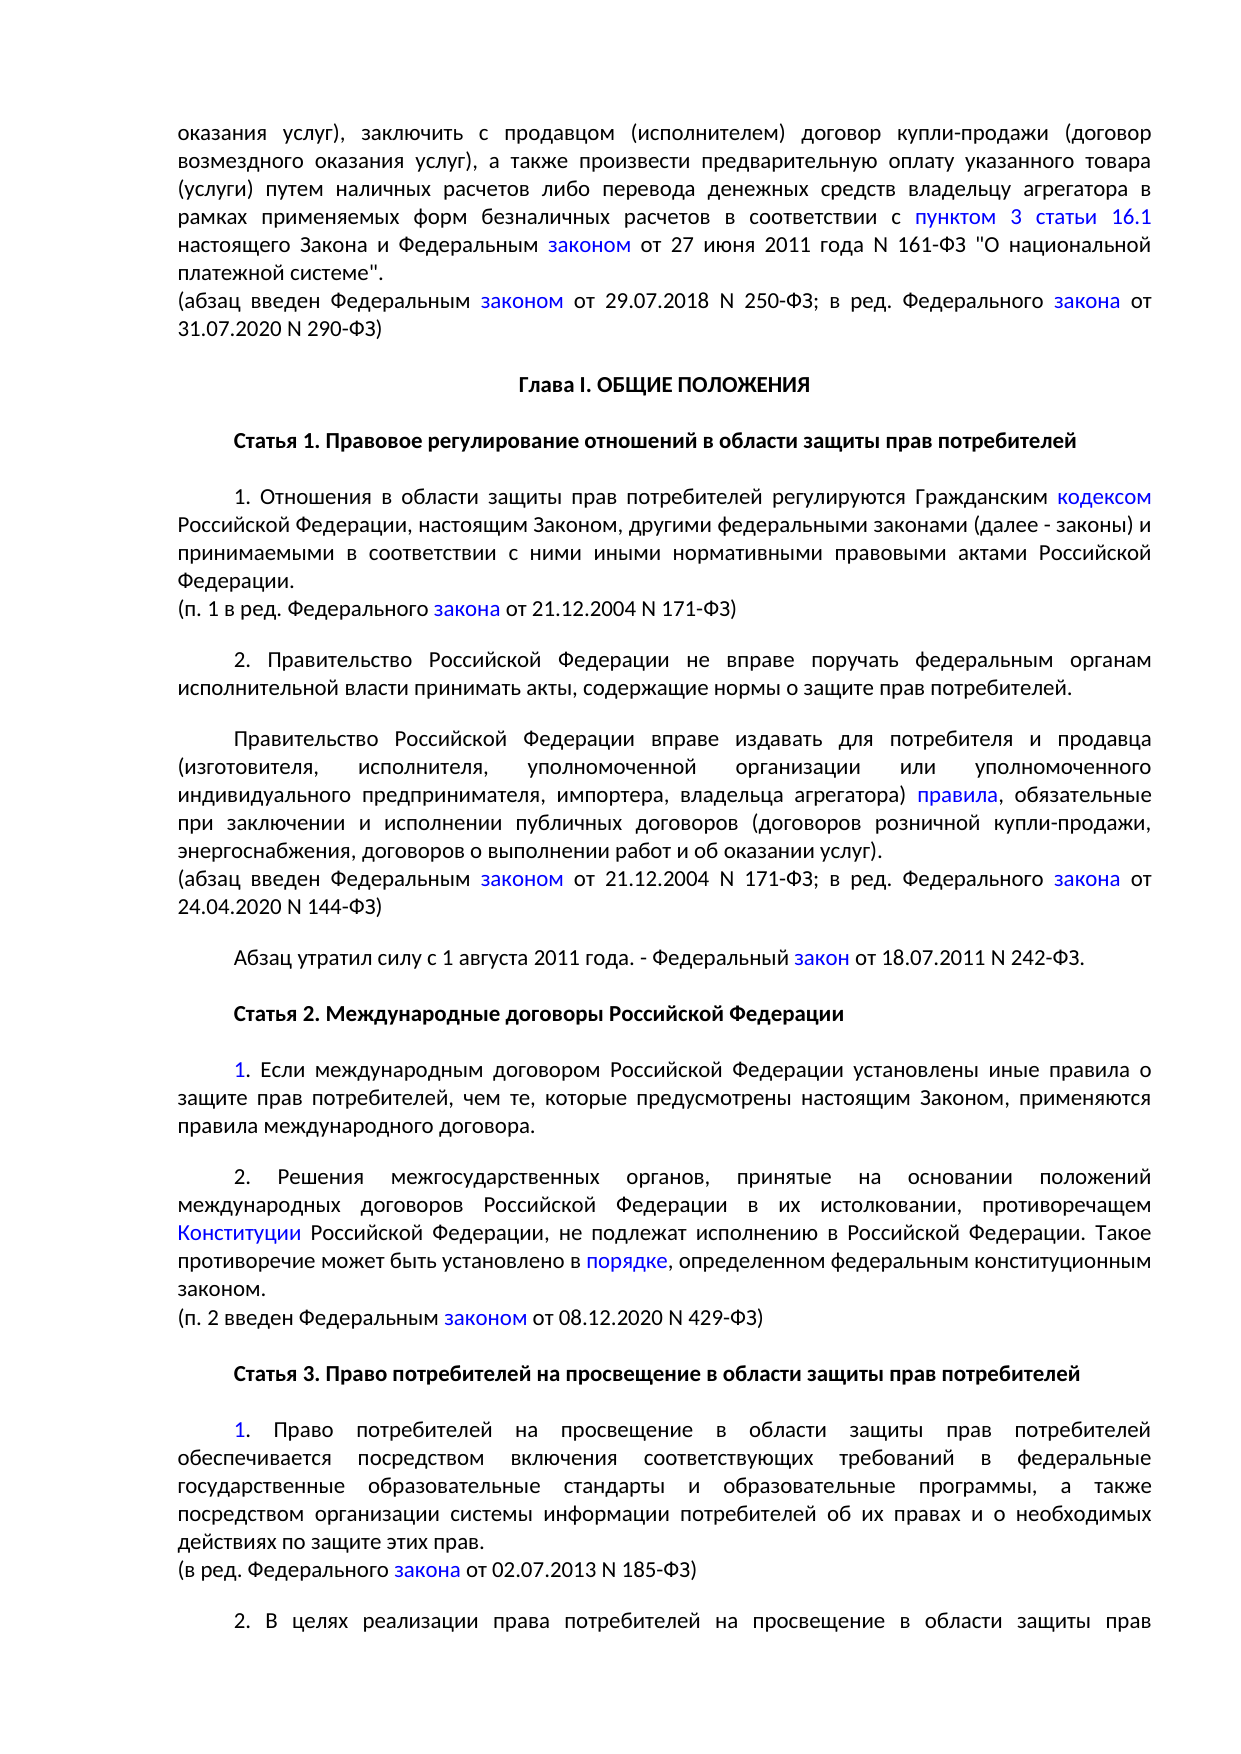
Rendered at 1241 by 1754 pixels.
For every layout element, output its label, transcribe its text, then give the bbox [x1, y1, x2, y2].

text (в ред. Федерального закона от 02.07.2013 N 185-ФЗ) [177, 1555, 1152, 1583]
title Статья 1. Правовое регулирование отношений в области защиты прав потребителей [177, 426, 1152, 454]
text 1. Если международным договором Российской Федерации установлены иные правила о защите прав потребителей, чем те, которые предусмотрены настоящим Законом, применяются правила международного договора. [177, 1056, 1152, 1139]
text 1. Отношения в области защиты прав потребителей регулируются Гражданским кодексом Российской Федерации, настоящим Законом, другими федеральными законами (далее - законы) и принимаемыми в соответствии с ними иными нормативными правовыми актами Российской Федерации. [177, 482, 1152, 594]
title Статья 2. Международные договоры Российской Федерации [177, 999, 1152, 1027]
text (п. 2 введен Федеральным законом от 08.12.2020 N 429-ФЗ) [177, 1303, 1152, 1331]
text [177, 1606, 1152, 1634]
text 2. Правительство Российской Федерации не вправе поручать федеральным органам исполнительной власти принимать акты, содержащие нормы о защите прав потребителей. [177, 645, 1152, 701]
text Абзац утратил силу с 1 августа 2011 года. - Федеральный закон от 18.07.2011 N 242-ФЗ. [177, 943, 1152, 971]
text Правительство Российской Федерации вправе издавать для потребителя и продавца (изготовителя, исполнителя, уполномоченной организации или уполномоченного индивидуального предпринимателя, импортера, владельца агрегатора) правила, обязательные при заключении и исполнении публичных договоров (договоров розничной купли-продажи, энергоснабжения, договоров о выполнении работ и об оказании услуг). [177, 724, 1152, 864]
text (абзац введен Федеральным законом от 29.07.2018 N 250-ФЗ; в ред. Федерального закона от 31.07.2020 N 290-ФЗ) [177, 286, 1152, 342]
text 2. Решения межгосударственных органов, принятые на основании положений международных договоров Российской Федерации в их истолковании, противоречащем Конституции Российской Федерации, не подлежат исполнению в Российской Федерации. Такое противоречие может быть установлено в порядке, определенном федеральным конституционным законом. [177, 1162, 1152, 1303]
text (абзац введен Федеральным законом от 21.12.2004 N 171-ФЗ; в ред. Федерального закона от 24.04.2020 N 144-ФЗ) [177, 864, 1152, 921]
text 1. Право потребителей на просвещение в области защиты прав потребителей обеспечивается посредством включения соответствующих требований в федеральные государственные образовательные стандарты и образовательные программы, а также посредством организации системы информации потребителей об их правах и о необходимых действиях по защите этих прав. [177, 1415, 1152, 1555]
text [177, 118, 1152, 286]
title Глава I. ОБЩИЕ ПОЛОЖЕНИЯ [177, 370, 1152, 398]
text (п. 1 в ред. Федерального закона от 21.12.2004 N 171-ФЗ) [177, 594, 1152, 622]
title Статья 3. Право потребителей на просвещение в области защиты прав потребителей [177, 1359, 1152, 1387]
